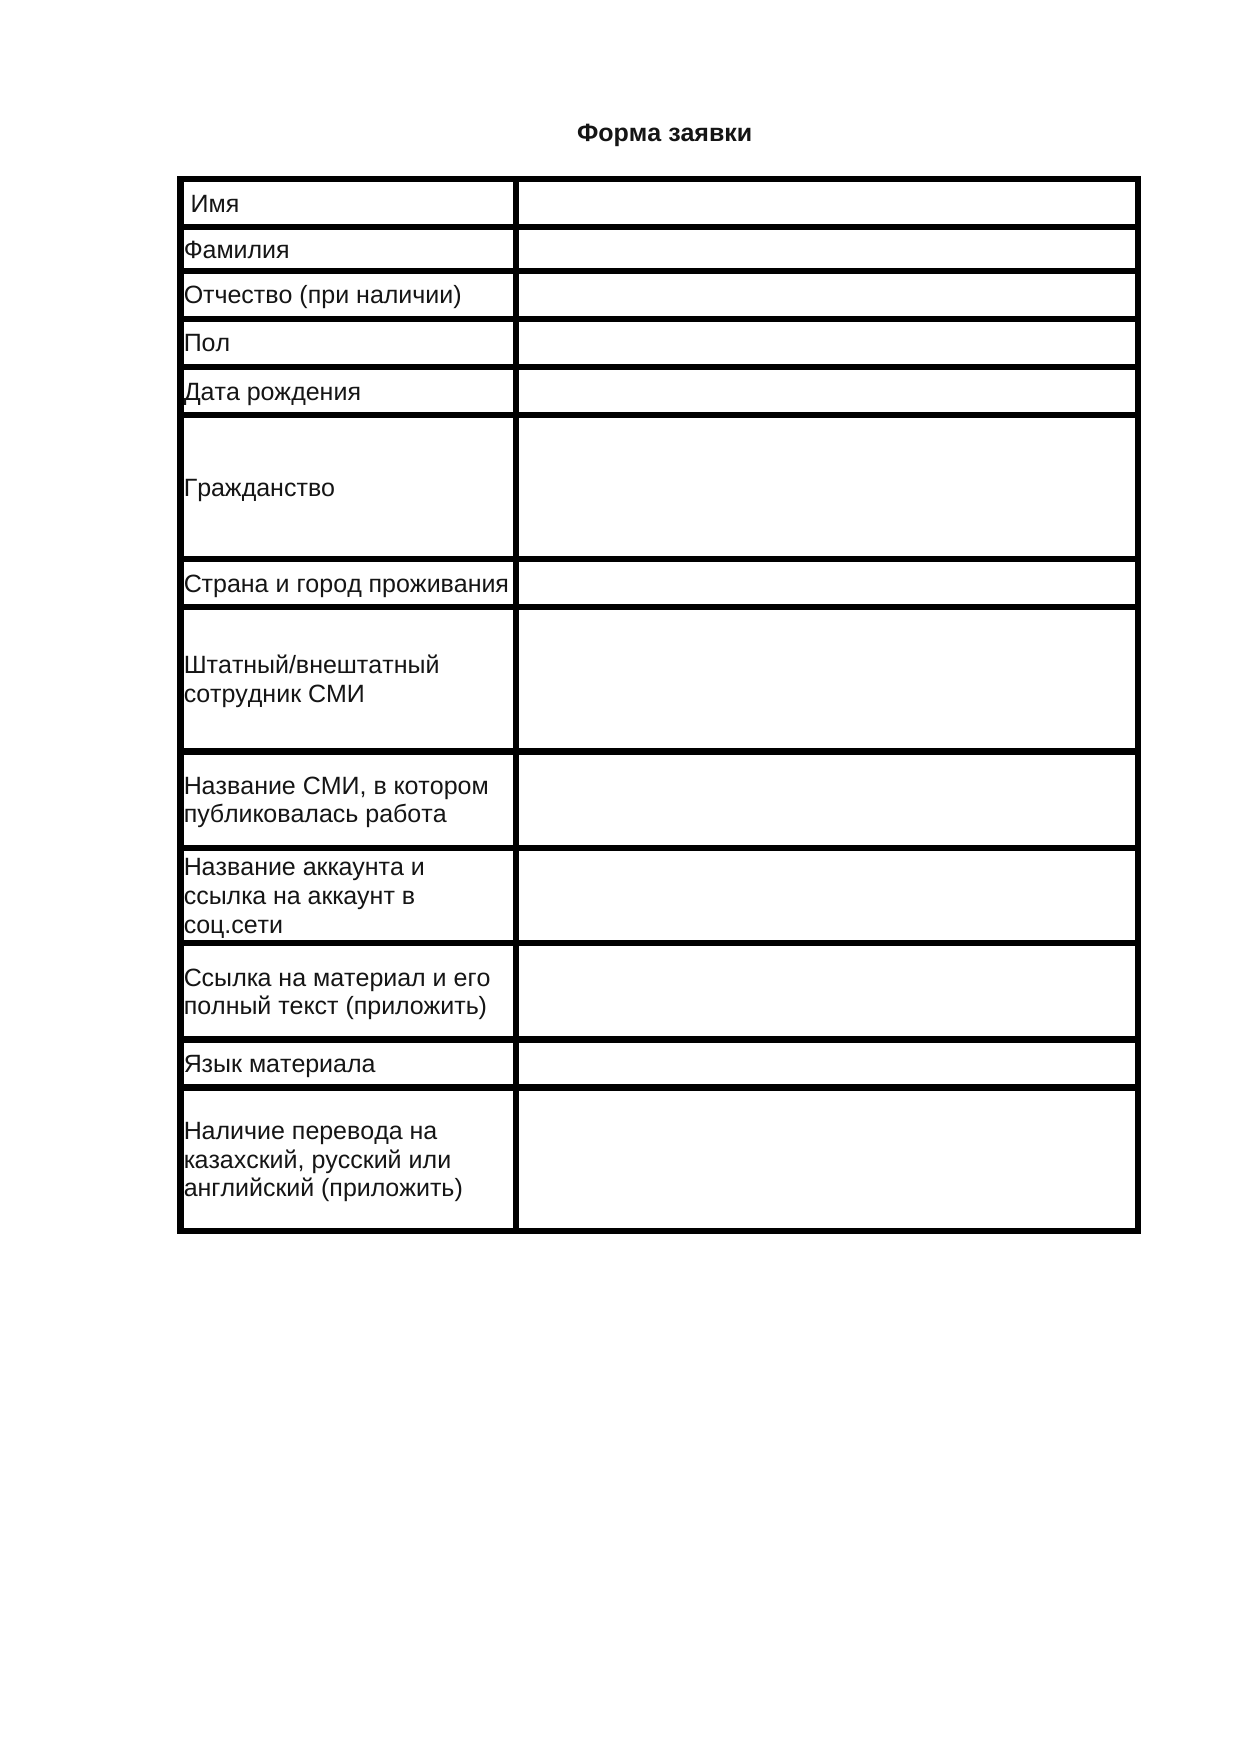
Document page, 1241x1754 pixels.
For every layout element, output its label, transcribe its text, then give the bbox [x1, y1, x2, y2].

table_cell [519, 370, 1135, 412]
table_cell [519, 230, 1135, 268]
table_cell Пол [184, 322, 513, 364]
table_cell Гражданство [184, 418, 513, 556]
text Форма заявки [177, 118, 1152, 147]
table_cell [519, 274, 1135, 316]
table_header [519, 182, 1135, 224]
table_header Имя [184, 182, 513, 224]
table_cell [519, 418, 1135, 556]
table_cell [519, 322, 1135, 364]
table_cell Отчество (при наличии) [184, 274, 513, 316]
table_cell Дата рождения [184, 370, 513, 412]
table_cell [519, 755, 1135, 844]
table_cell [519, 1043, 1135, 1084]
table_cell Страна и город проживания [184, 562, 513, 604]
table_cell [519, 562, 1135, 604]
table_cell [519, 610, 1135, 748]
table_cell Фамилия [184, 230, 513, 268]
table_cell [519, 851, 1135, 940]
table_cell Штатный/внештатный сотрудник СМИ [184, 610, 513, 748]
table_cell Название СМИ, в котором публиковалась работа [184, 755, 513, 844]
table_cell Название аккаунта и ссылка на аккаунт в соц.сети [184, 851, 513, 940]
table_cell Наличие перевода на казахский, русский или английский (приложить) [184, 1091, 513, 1227]
table_cell Язык материала [184, 1043, 513, 1084]
table_cell [519, 946, 1135, 1036]
table_cell Ссылка на материал и его полный текст (приложить) [184, 946, 513, 1036]
table_cell [519, 1091, 1135, 1227]
